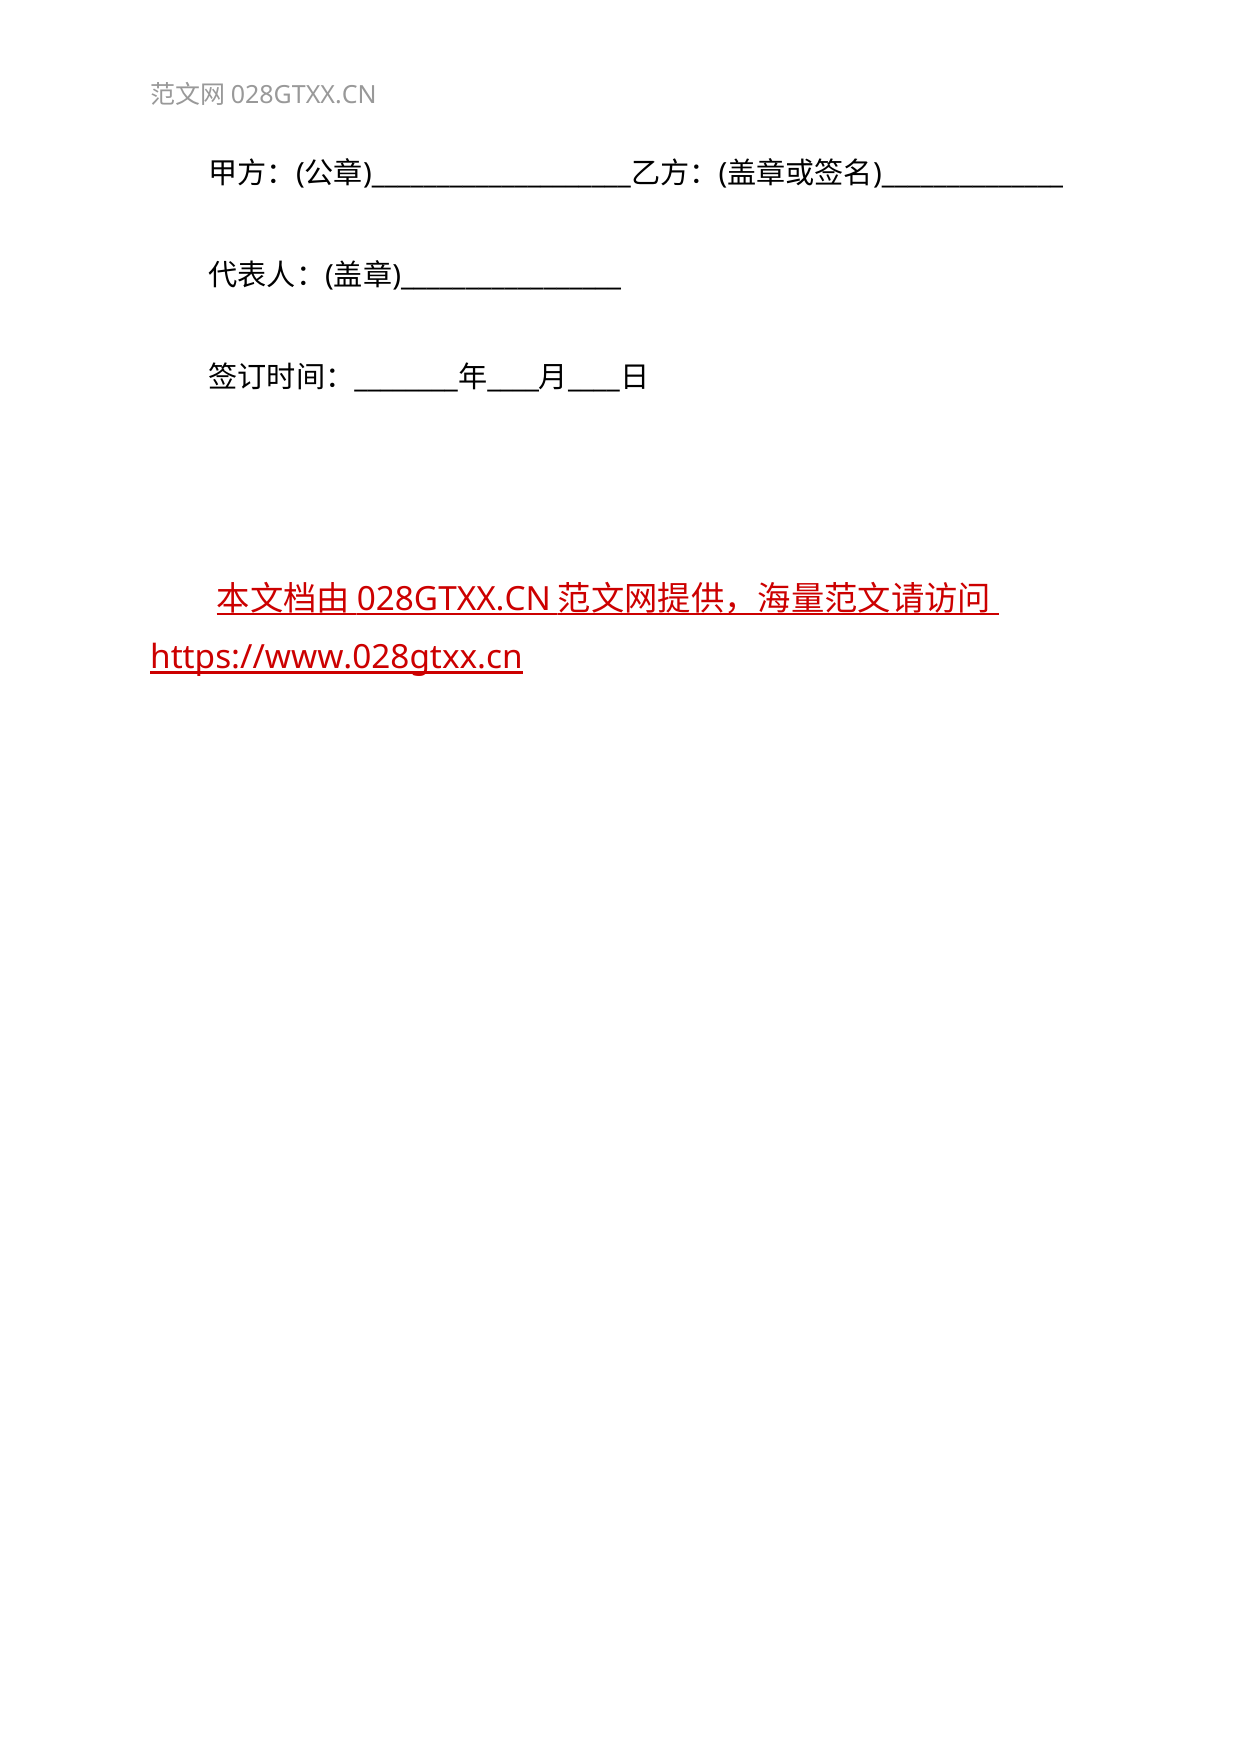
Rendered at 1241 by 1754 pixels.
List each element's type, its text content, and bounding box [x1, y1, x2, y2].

text 本文档由028GTXX.CN范文网提供，海量范文请访问 https://www.028gtxx.cn [150, 571, 1090, 679]
text 代表人：(盖章)_________________ [150, 252, 1090, 294]
text 签订时间：________年____月____日 [150, 354, 1090, 396]
text 甲方：(公章)____________________乙方：(盖章或签名)______________ [150, 150, 1090, 192]
